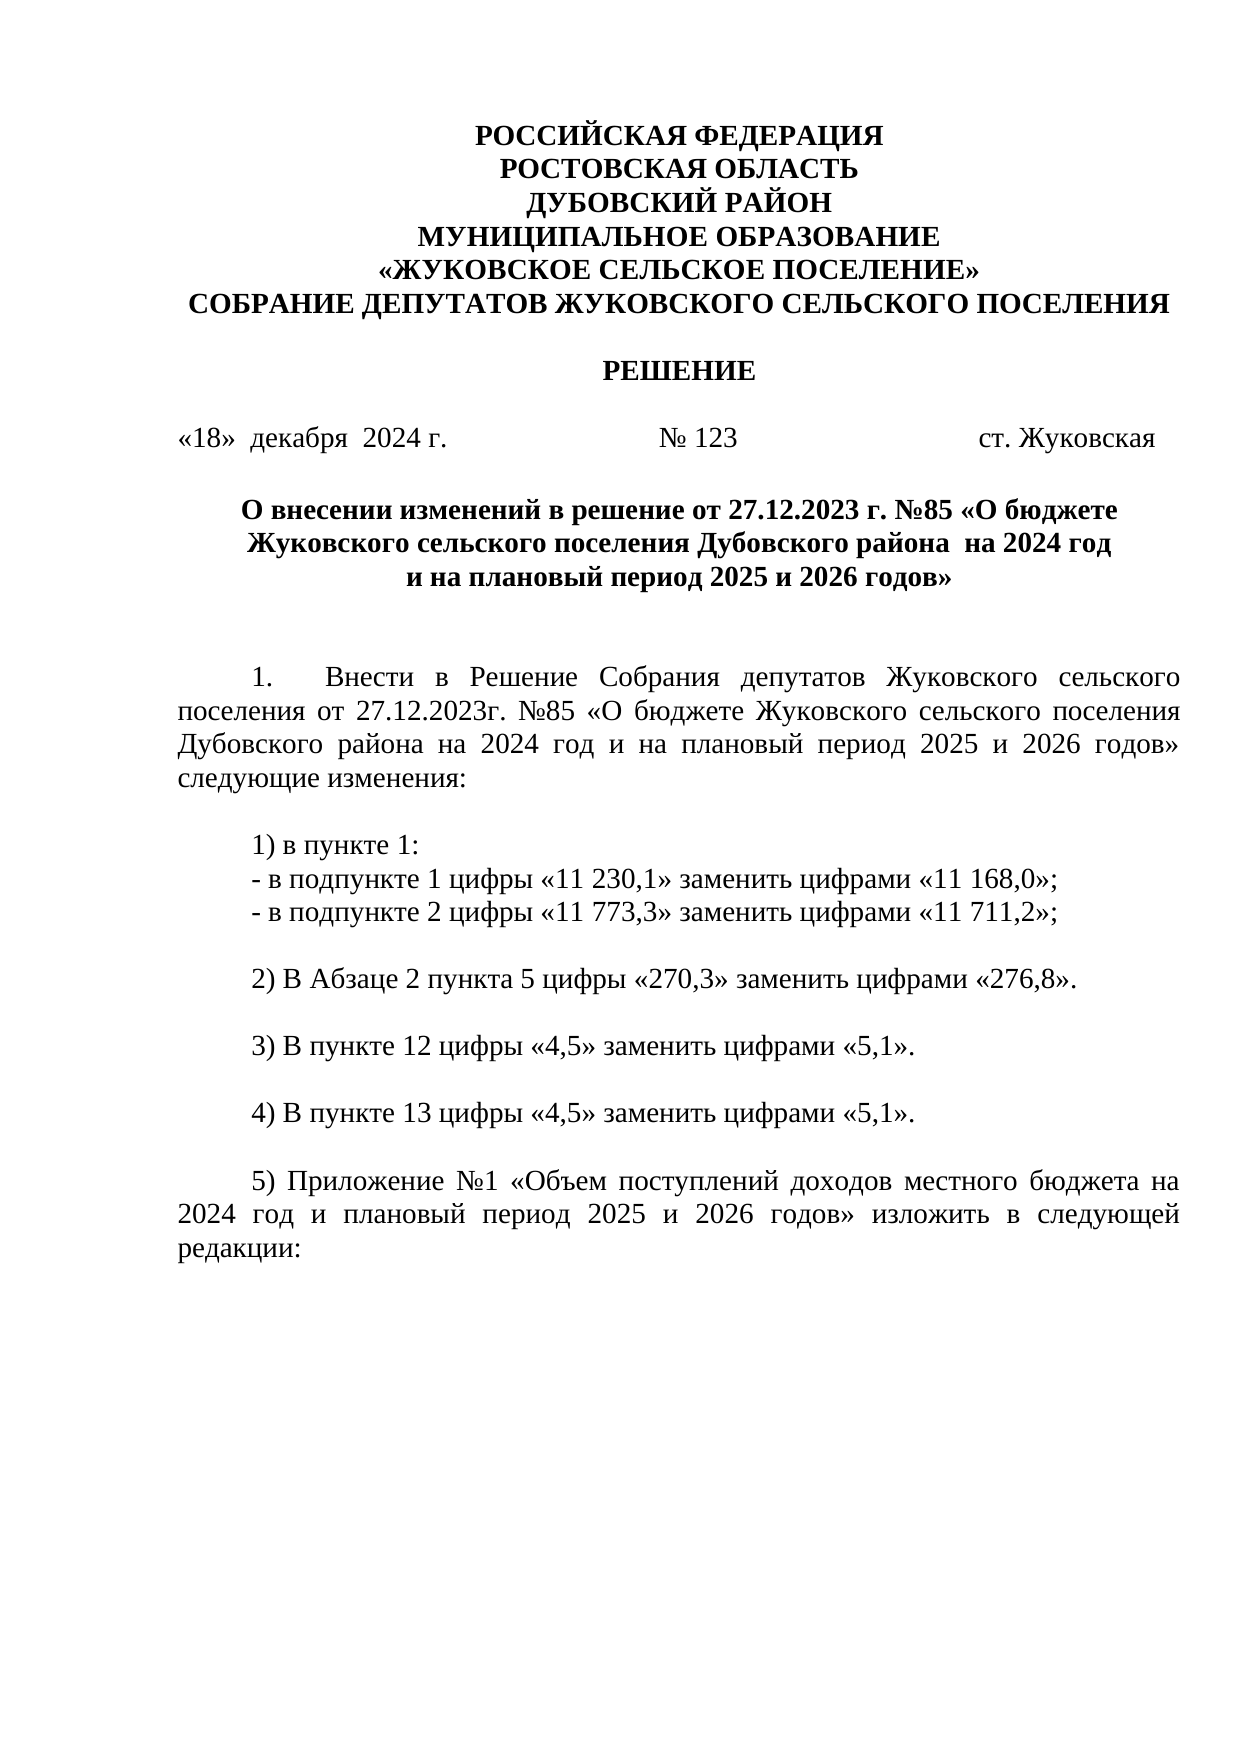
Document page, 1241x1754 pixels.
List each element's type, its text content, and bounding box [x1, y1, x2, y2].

text - в подпункте 2 цифры «11 773,3» заменить цифрами «11 711,2»; [177, 894, 1181, 928]
text 4) В пункте 13 цифры «4,5» заменить цифрами «5,1». [177, 1096, 1181, 1129]
text 2) В Абзаце 2 пункта 5 цифры «270,3» заменить цифрами «276,8». [177, 961, 1181, 995]
text «ЖУКОВСКОЕ СЕЛЬСКОЕ ПОСЕЛЕНИЕ» [177, 252, 1181, 286]
text 3) В пункте 12 цифры «4,5» заменить цифрами «5,1». [177, 1028, 1181, 1062]
text - в подпункте 1 цифры «11 230,1» заменить цифрами «11 168,0»; [177, 861, 1181, 894]
title О внесении изменений в решение от 27.12.2023 г. №85 «О бюджете Жуковского сельского поселения Дубовского района на 2024 год [177, 492, 1181, 559]
text ДУБОВСКИЙ РАЙОН [177, 185, 1181, 219]
text 1) в пункте 1: [177, 827, 1181, 861]
title и на плановый период 2025 и 2026 годов» [177, 559, 1181, 592]
text МУНИЦИПАЛЬНОЕ ОБРАЗОВАНИЕ [177, 219, 1181, 252]
text 5) Приложение №1 «Объем поступлений доходов местного бюджета на 2024 год и плановый период 2025 и 2026 годов» изложить в следующей редакции: [177, 1163, 1181, 1263]
text РОСТОВСКАЯ ОБЛАСТЬ [177, 152, 1181, 185]
text «18» декабря 2024 г. № 123 ст. Жуковская [177, 420, 1181, 453]
text РЕШЕНИЕ [177, 353, 1181, 386]
text 1. Внести в Решение Собрания депутатов Жуковского сельского поселения от 27.12.2023г. №85 «О бюджете Жуковского сельского поселения Дубовского района на 2024 год и на плановый период 2025 и 2026 годов» следующие изменения: [177, 659, 1181, 794]
text СОБРАНИЕ ДЕПУТАТОВ ЖУКОВСКОГО СЕЛЬСКОГО ПОСЕЛЕНИЯ [177, 286, 1181, 319]
text РОССИЙСКАЯ ФЕДЕРАЦИЯ [177, 118, 1181, 152]
